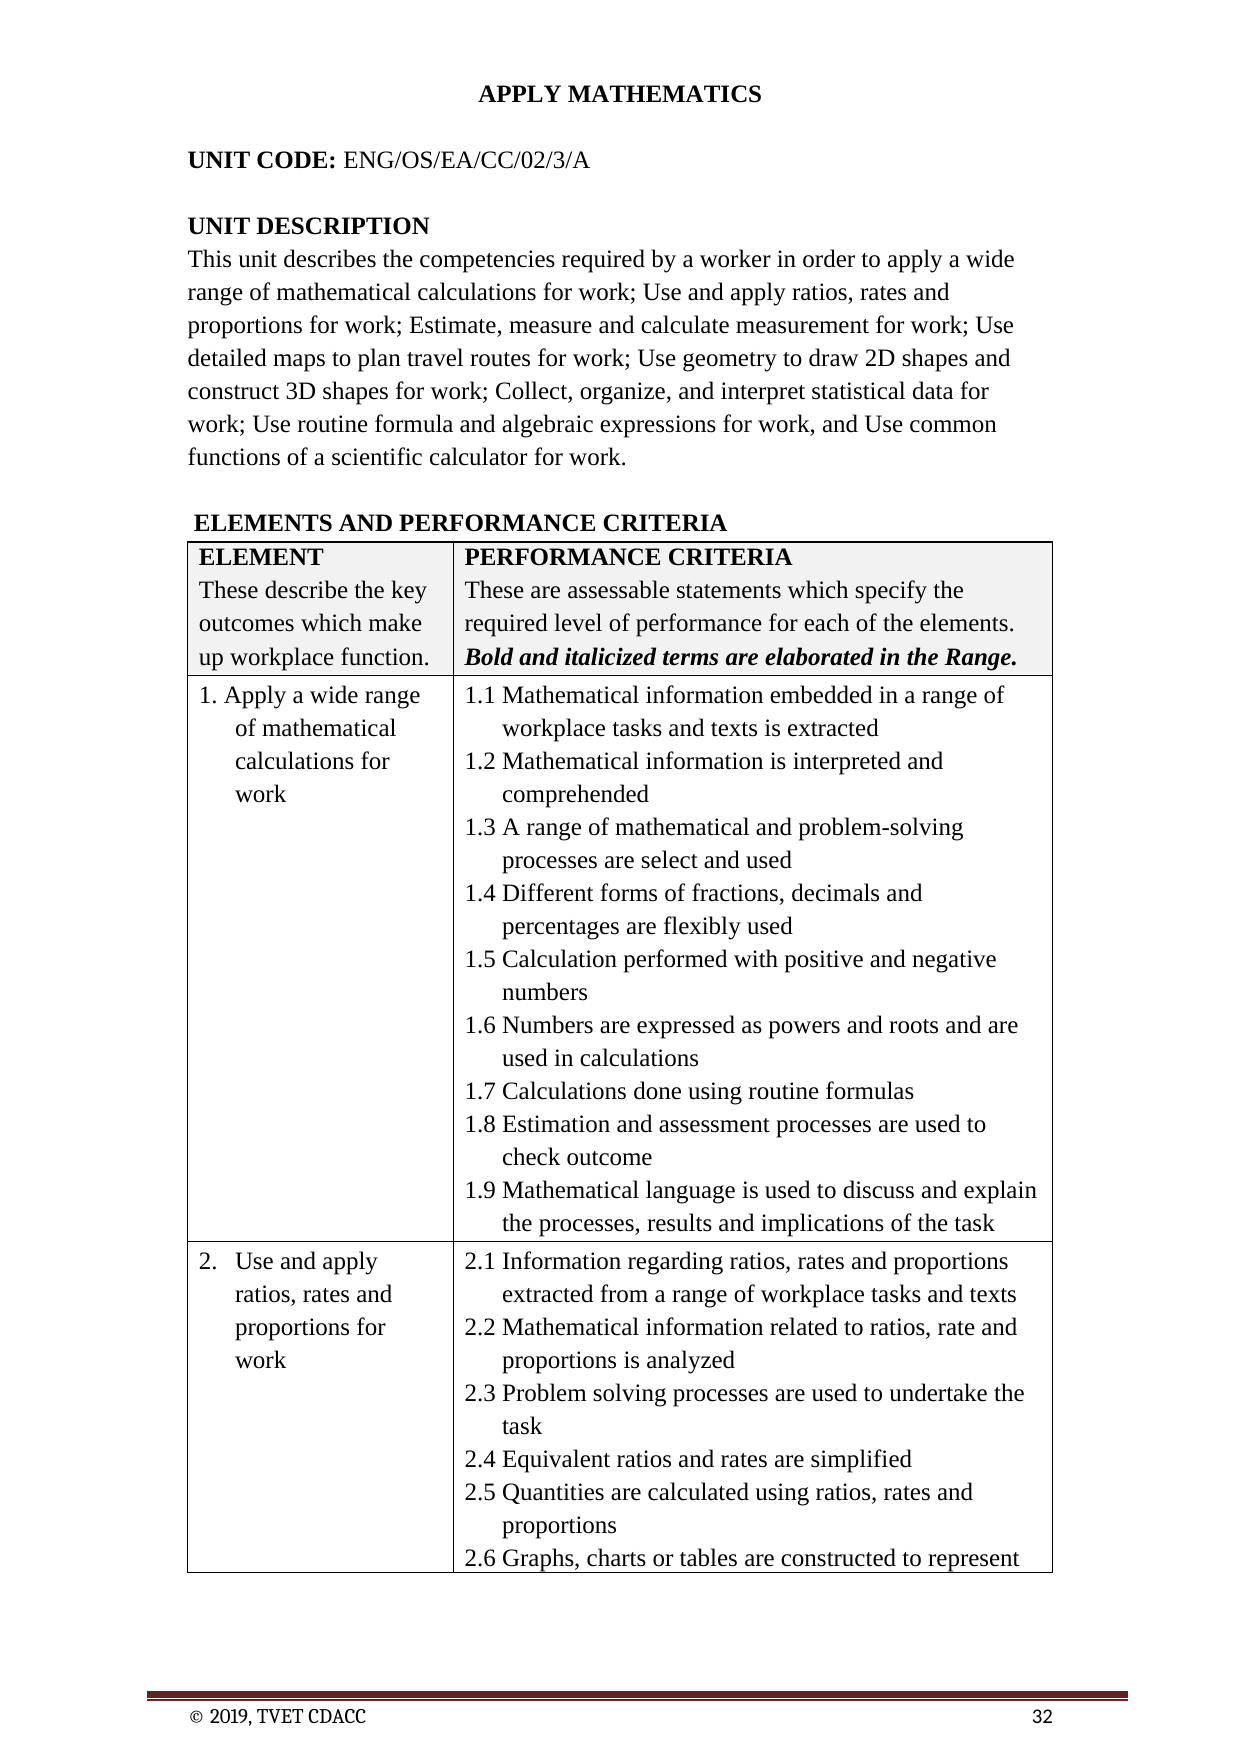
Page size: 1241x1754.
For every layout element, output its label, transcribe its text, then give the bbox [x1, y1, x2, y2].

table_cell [188, 1242, 453, 1572]
text UNIT DESCRIPTION [187, 211, 1053, 240]
subtitle APPLY MATHEMATICS [187, 79, 1053, 108]
text UNIT CODE: ENG/OS/EA/CC/02/3/A [187, 145, 1053, 174]
text ELEMENTS AND PERFORMANCE CRITERIA [187, 508, 1053, 537]
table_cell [454, 1242, 1052, 1572]
table_header PERFORMANCE CRITERIA These are assessable statements which specify the required level of performance for each of the elements. Bold and italicized terms are elaborated in the Range. [454, 543, 1052, 674]
text This unit describes the competencies required by a worker in order to apply a wide range of mathematical calculations for work; Use and apply ratios, rates and proportions for work; Estimate, measure and calculate measurement for work; Use detailed maps to plan travel routes for work; Use geometry to draw 2D shapes and construct 3D shapes for work; Collect, organize, and interpret statistical data for work; Use routine formula and algebraic expressions for work, and Use common functions of a scientific calculator for work. [187, 244, 1053, 471]
table_cell 1. Apply a wide range of mathematical calculations for work [188, 676, 453, 1241]
table_header ELEMENT These describe the key outcomes which make up workplace function. [188, 543, 453, 674]
table_cell Mathematical information embedded in a range of workplace tasks and texts is extracted Mathematical information is interpreted and comprehended A range of mathematical and problem-solving processes are select and used Different forms of fractions, decimals and percentages are flexibly used Calculation performed with positive and negative numbers Numbers are expressed as powers and roots and are used in calculations Calculations done using routine formulas Estimation and assessment processes are used to check outcome Mathematical language is used to discuss and explain the processes, results and implications of the task [454, 676, 1052, 1241]
